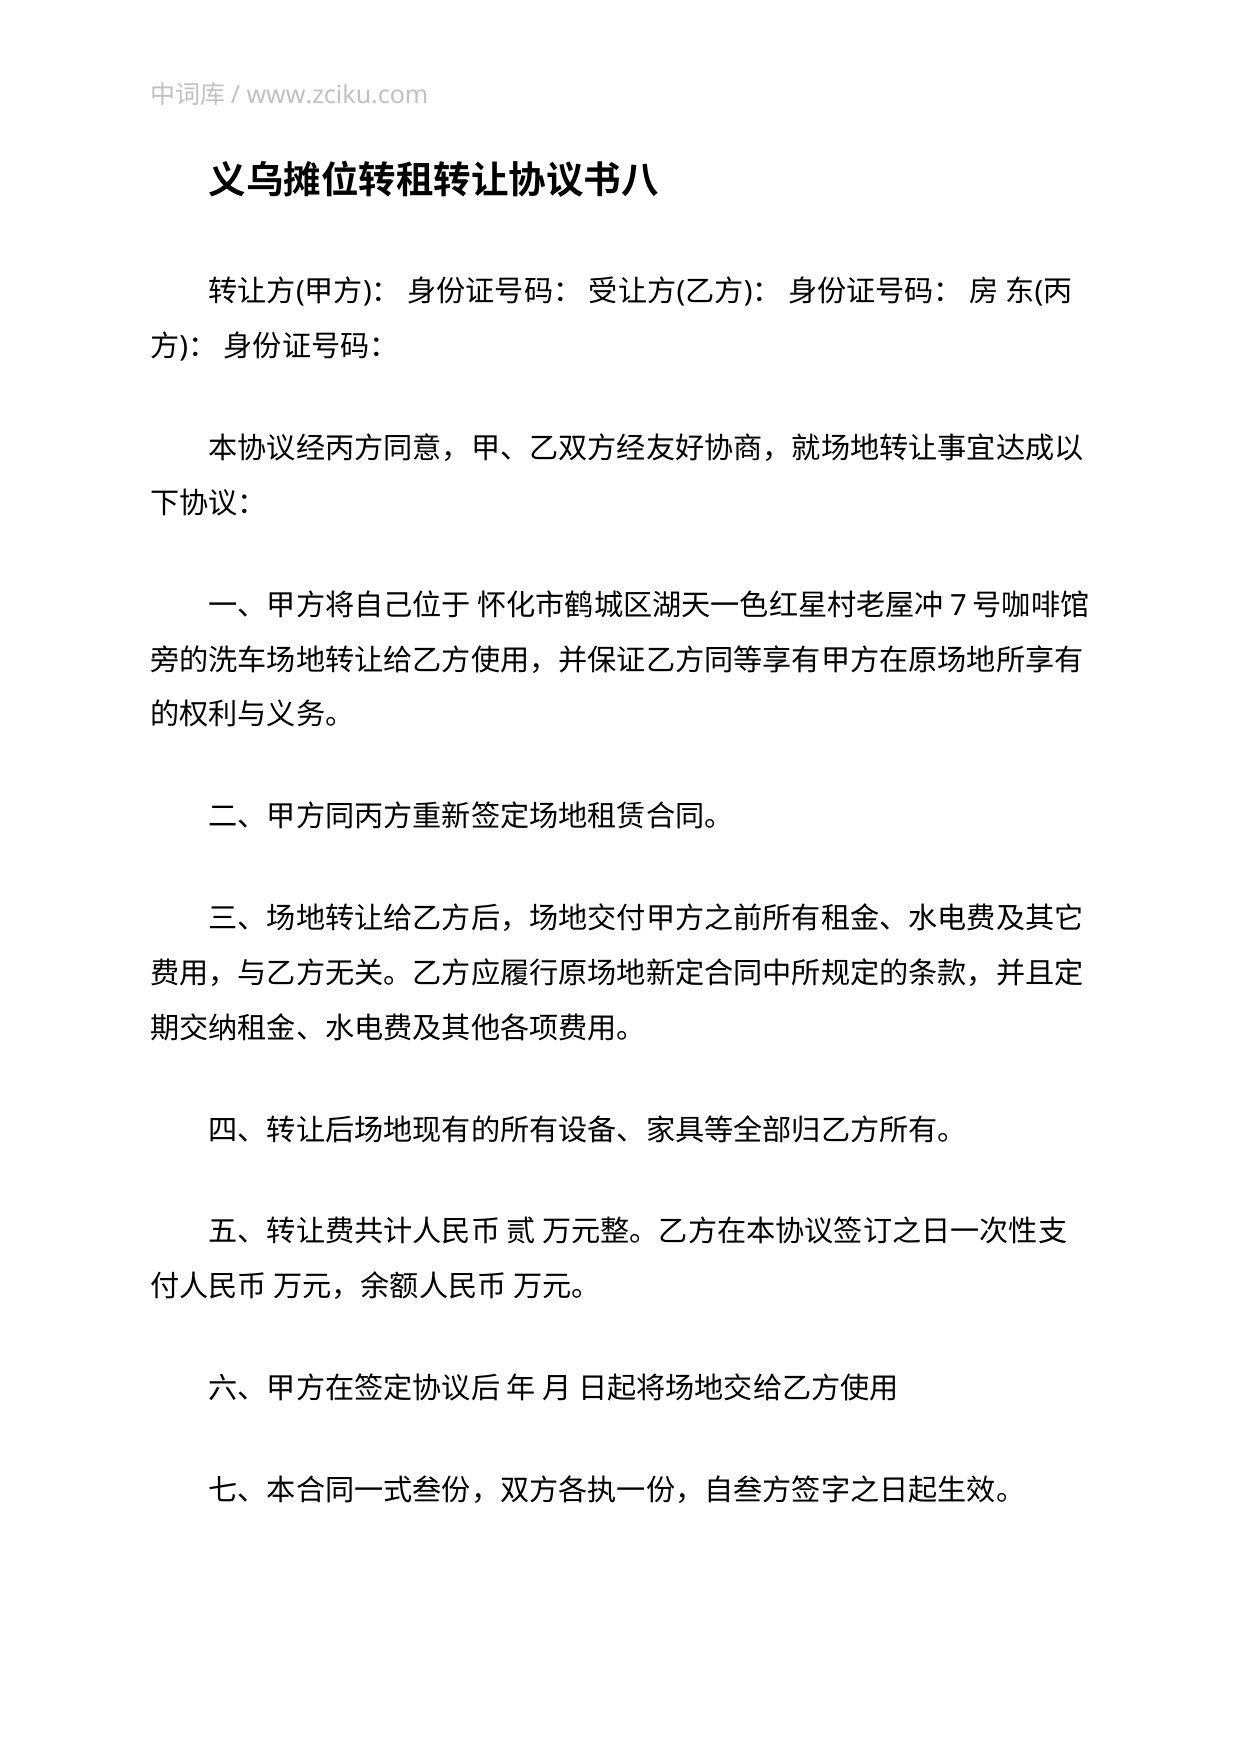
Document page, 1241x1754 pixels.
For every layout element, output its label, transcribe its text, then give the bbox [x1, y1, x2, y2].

text 三、场地转让给乙方后，场地交付甲方之前所有租金、水电费及其它费用，与乙方无关。乙方应履行原场地新定合同中所规定的条款，并且定期交纳租金、水电费及其他各项费用。 [150, 894, 1090, 1047]
text 七、本合同一式叁份，双方各执一份，自叁方签字之日起生效。 [150, 1466, 1090, 1508]
text 四、转让后场地现有的所有设备、家具等全部归乙方所有。 [150, 1106, 1090, 1148]
text 一、甲方将自己位于 怀化市鹤城区湖天一色红星村老屋冲7号咖啡馆 旁的洗车场地转让给乙方使用，并保证乙方同等享有甲方在原场地所享有的权利与义务。 [150, 581, 1090, 733]
text 义乌摊位转租转让协议书八 [150, 150, 1090, 204]
text 五、转让费共计人民币 贰 万元整。乙方在本协议签订之日一次性支付人民币 万元，余额人民币 万元。 [150, 1208, 1090, 1305]
text 二、甲方同丙方重新签定场地租赁合同。 [150, 793, 1090, 835]
text 转让方(甲方)： 身份证号码： 受让方(乙方)： 身份证号码： 房 东(丙方)： 身份证号码： [150, 267, 1090, 365]
text 六、甲方在签定协议后 年 月 日起将场地交给乙方使用 [150, 1364, 1090, 1407]
text 本协议经丙方同意，甲、乙双方经友好协商，就场地转让事宜达成以下协议： [150, 424, 1090, 522]
